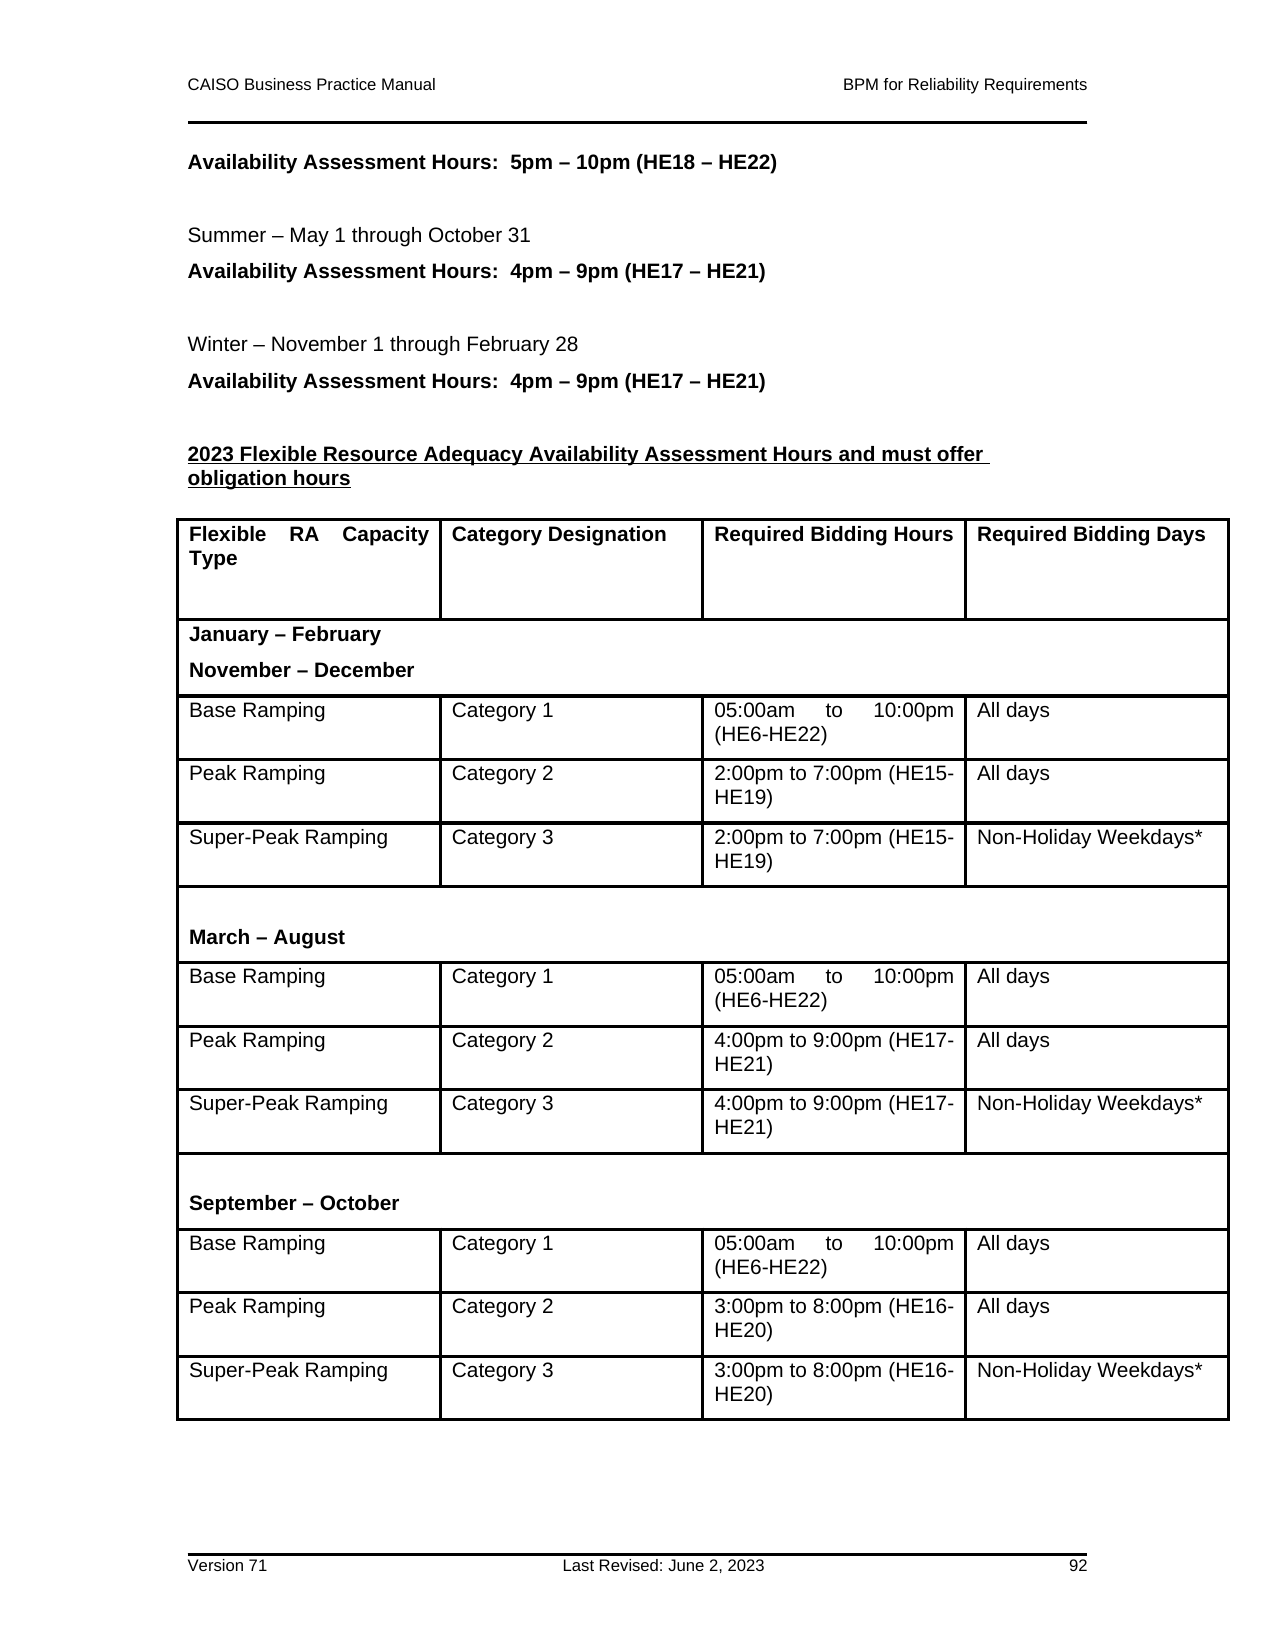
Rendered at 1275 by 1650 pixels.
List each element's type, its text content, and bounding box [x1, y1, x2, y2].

text Availability Assessment Hours: 4pm – 9pm (HE17 – HE21) [187, 369, 1087, 393]
table_cell All days [967, 1231, 1227, 1291]
table_cell Category 1 [442, 698, 701, 758]
table_cell Peak Ramping [179, 1294, 439, 1355]
text Summer – May 1 through October 31 [187, 223, 1087, 247]
table_cell September – October [179, 1155, 1227, 1228]
table_cell All days [967, 964, 1227, 1024]
table_cell Super-Peak Ramping [179, 1358, 439, 1418]
table_cell Base Ramping [179, 698, 439, 758]
table_cell Non-Holiday Weekdays* [967, 1091, 1227, 1152]
table_header Category Designation [442, 521, 701, 618]
table_cell 05:00am to 10:00pm (HE6-HE22) [704, 1231, 964, 1291]
table_cell Category 1 [442, 1231, 701, 1291]
table_cell Category 3 [442, 825, 701, 885]
table_cell Base Ramping [179, 1231, 439, 1291]
table_cell Super-Peak Ramping [179, 825, 439, 885]
table_cell 05:00am to 10:00pm (HE6-HE22) [704, 964, 964, 1024]
text Availability Assessment Hours: 4pm – 9pm (HE17 – HE21) [187, 259, 1087, 283]
table_cell 05:00am to 10:00pm (HE6-HE22) [704, 698, 964, 758]
table_cell All days [967, 1028, 1227, 1088]
table_cell 4:00pm to 9:00pm (HE17-HE21) [704, 1028, 964, 1088]
table_cell Super-Peak Ramping [179, 1091, 439, 1152]
table_cell Category 3 [442, 1091, 701, 1152]
table_cell Base Ramping [179, 964, 439, 1024]
table_cell Non-Holiday Weekdays* [967, 1358, 1227, 1418]
table_cell March – August [179, 888, 1227, 961]
table_cell Category 2 [442, 1028, 701, 1088]
table_cell Category 1 [442, 964, 701, 1024]
table_cell All days [967, 761, 1227, 821]
table_header Required Bidding Hours [704, 521, 964, 618]
table_cell Non-Holiday Weekdays* [967, 825, 1227, 885]
table_cell Category 2 [442, 761, 701, 821]
table_cell 2:00pm to 7:00pm (HE15-HE19) [704, 761, 964, 821]
text Availability Assessment Hours: 5pm – 10pm (HE18 – HE22) [187, 150, 1087, 174]
table_cell All days [967, 698, 1227, 758]
table_cell Peak Ramping [179, 1028, 439, 1088]
text Winter – November 1 through February 28 [187, 332, 1087, 356]
table_cell 3:00pm to 8:00pm (HE16-HE20) [704, 1294, 964, 1355]
table_cell Category 3 [442, 1358, 701, 1418]
table_cell 2:00pm to 7:00pm (HE15-HE19) [704, 825, 964, 885]
table_cell All days [967, 1294, 1227, 1355]
table_cell Category 2 [442, 1294, 701, 1355]
table_cell 4:00pm to 9:00pm (HE17-HE21) [704, 1091, 964, 1152]
text 2023 Flexible Resource Adequacy Availability Assessment Hours and must offer obligation hours [187, 442, 1087, 489]
table_cell January – February November – December [179, 621, 1227, 694]
table_cell 3:00pm to 8:00pm (HE16-HE20) [704, 1358, 964, 1418]
table_header Required Bidding Days [967, 521, 1227, 618]
table_cell Peak Ramping [179, 761, 439, 821]
table_header Flexible RA Capacity Type [179, 521, 439, 618]
